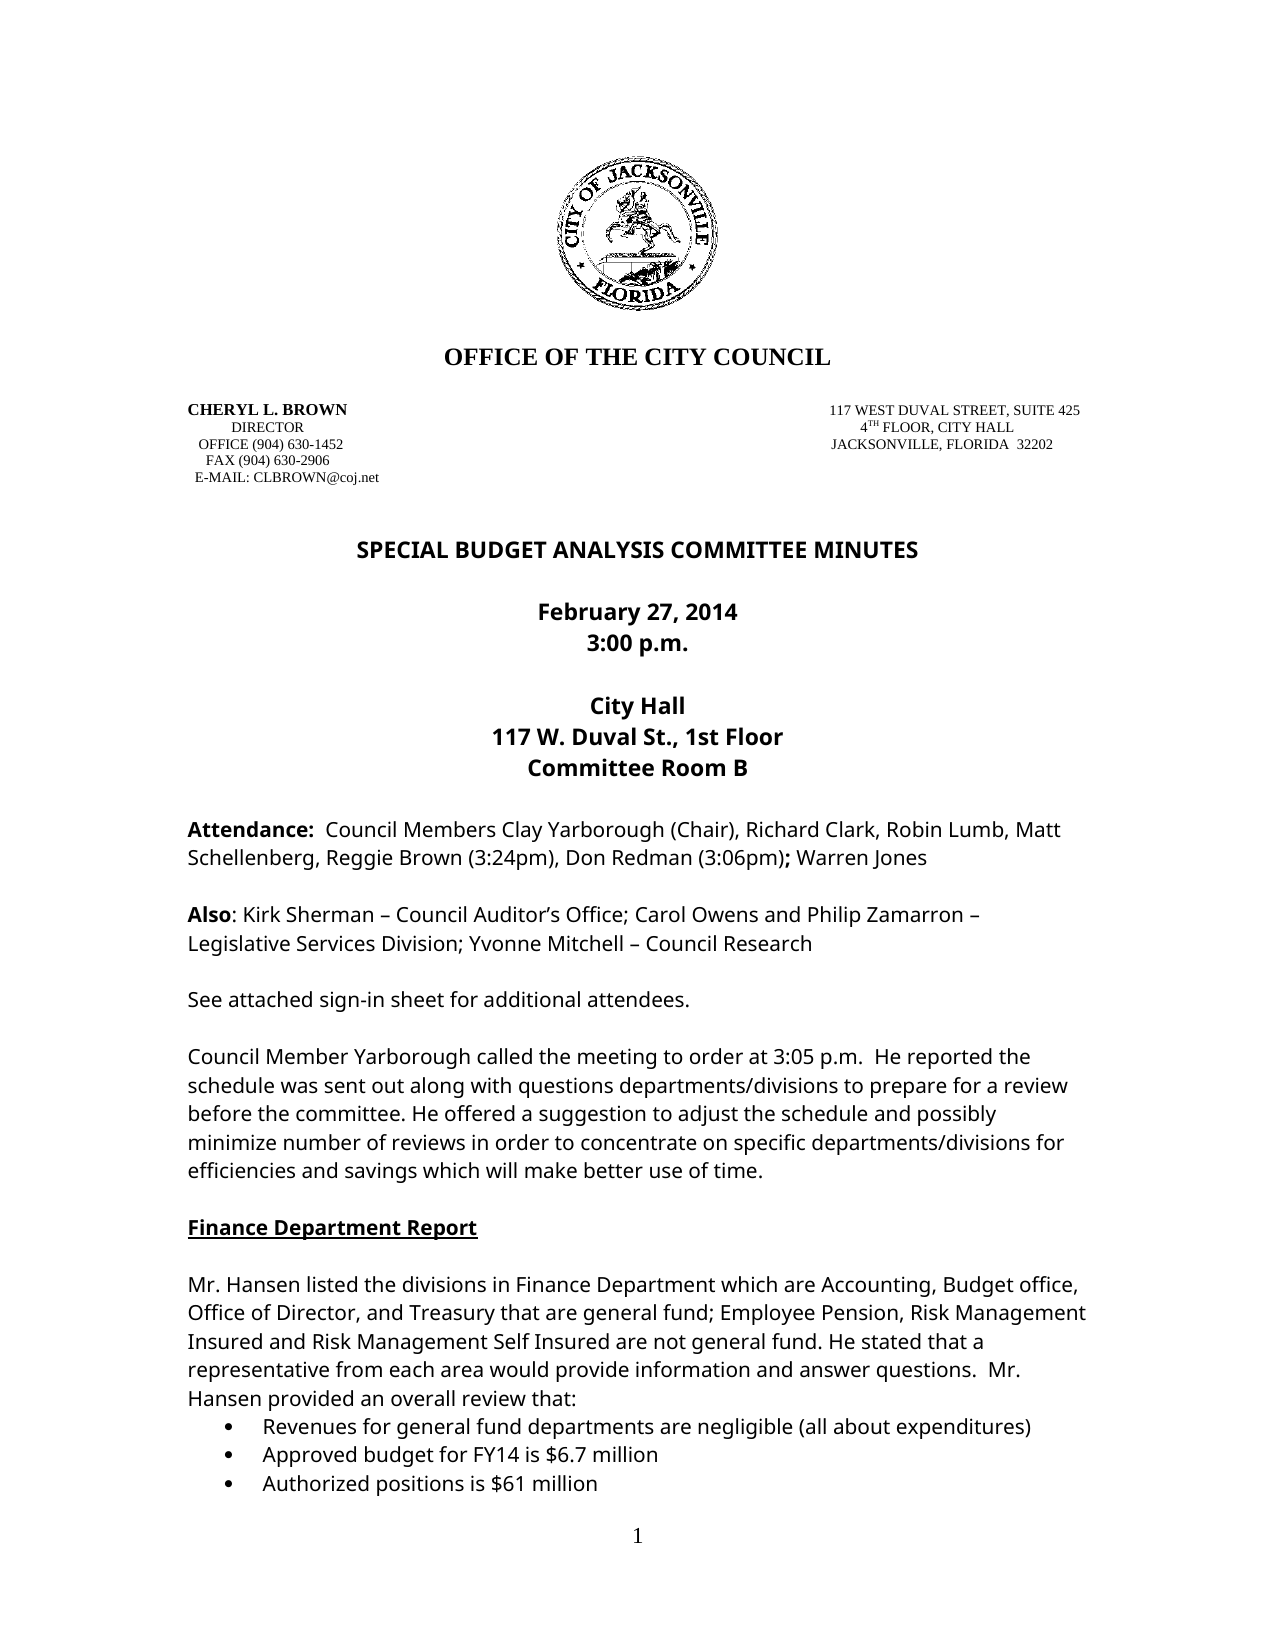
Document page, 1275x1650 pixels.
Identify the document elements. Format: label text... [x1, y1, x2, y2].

text 3:00 p.m. [187, 627, 1087, 659]
text Mr. Hansen listed the divisions in Finance Department which are Accounting, Budget office, Office of Director, and Treasury that are general fund; Employee Pension, Risk Management Insured and Risk Management Self Insured are not general fund. He stated that a representative from each area would provide information and answer questions. Mr. Hansen provided an overall review that: [187, 1270, 1087, 1412]
text City Hall [187, 690, 1087, 721]
list Approved budget for FY14 is $6.7 million [225, 1441, 1087, 1469]
text Committee Room B [187, 752, 1087, 784]
text CHERYL L. BROWN 117 WEST DUVAL STREET, [187, 399, 1087, 419]
text DIRECTOR 4TH FLOOR, CITY HALL [187, 419, 1087, 435]
text FAX (904) 630-2906 [187, 452, 1087, 469]
text SPECIAL BUDGET ANALYSIS COMMITTEE MINUTES [187, 534, 1087, 565]
picture [555, 154, 720, 312]
list Authorized positions is $61 million [225, 1469, 1087, 1497]
text February 27, 2014 [187, 596, 1087, 627]
text Attendance: Council Members Clay Yarborough (Chair), Richard Clark, Robin Lumb, Matt Schellenberg, Reggie Brown (3:24pm), Don Redman (3:06pm); Warren Jones [187, 815, 1087, 872]
text Finance Department Report [187, 1213, 1087, 1241]
text OFFICE (904) 630-1452 [187, 435, 1087, 452]
text See attached sign-in sheet for additional attendees. [187, 986, 1087, 1014]
text Council Member Yarborough called the meeting to order at 3:05 p.m. He reported the schedule was sent out along with questions departments/divisions to prepare for a review before the committee. He offered a suggestion to adjust the schedule and possibly minimize number of reviews in order to concentrate on specific departments/divisions for efficiencies and savings which will make better use of time. [187, 1042, 1087, 1184]
text Also: Kirk Sherman – Council Auditor’s Office; Carol Owens and Philip Zamarron – Legislative Services Division; Yvonne Mitchell – Council Research [187, 900, 1087, 957]
text E-MAIL: CLBROWN@coj.net [187, 469, 1087, 486]
list Revenues for general fund departments are negligible (all about expenditures) [225, 1412, 1087, 1441]
text OFFICE OF THE CITY COUNCIL [187, 342, 1087, 371]
text 117 W. Duval St., 1st Floor [187, 721, 1087, 752]
